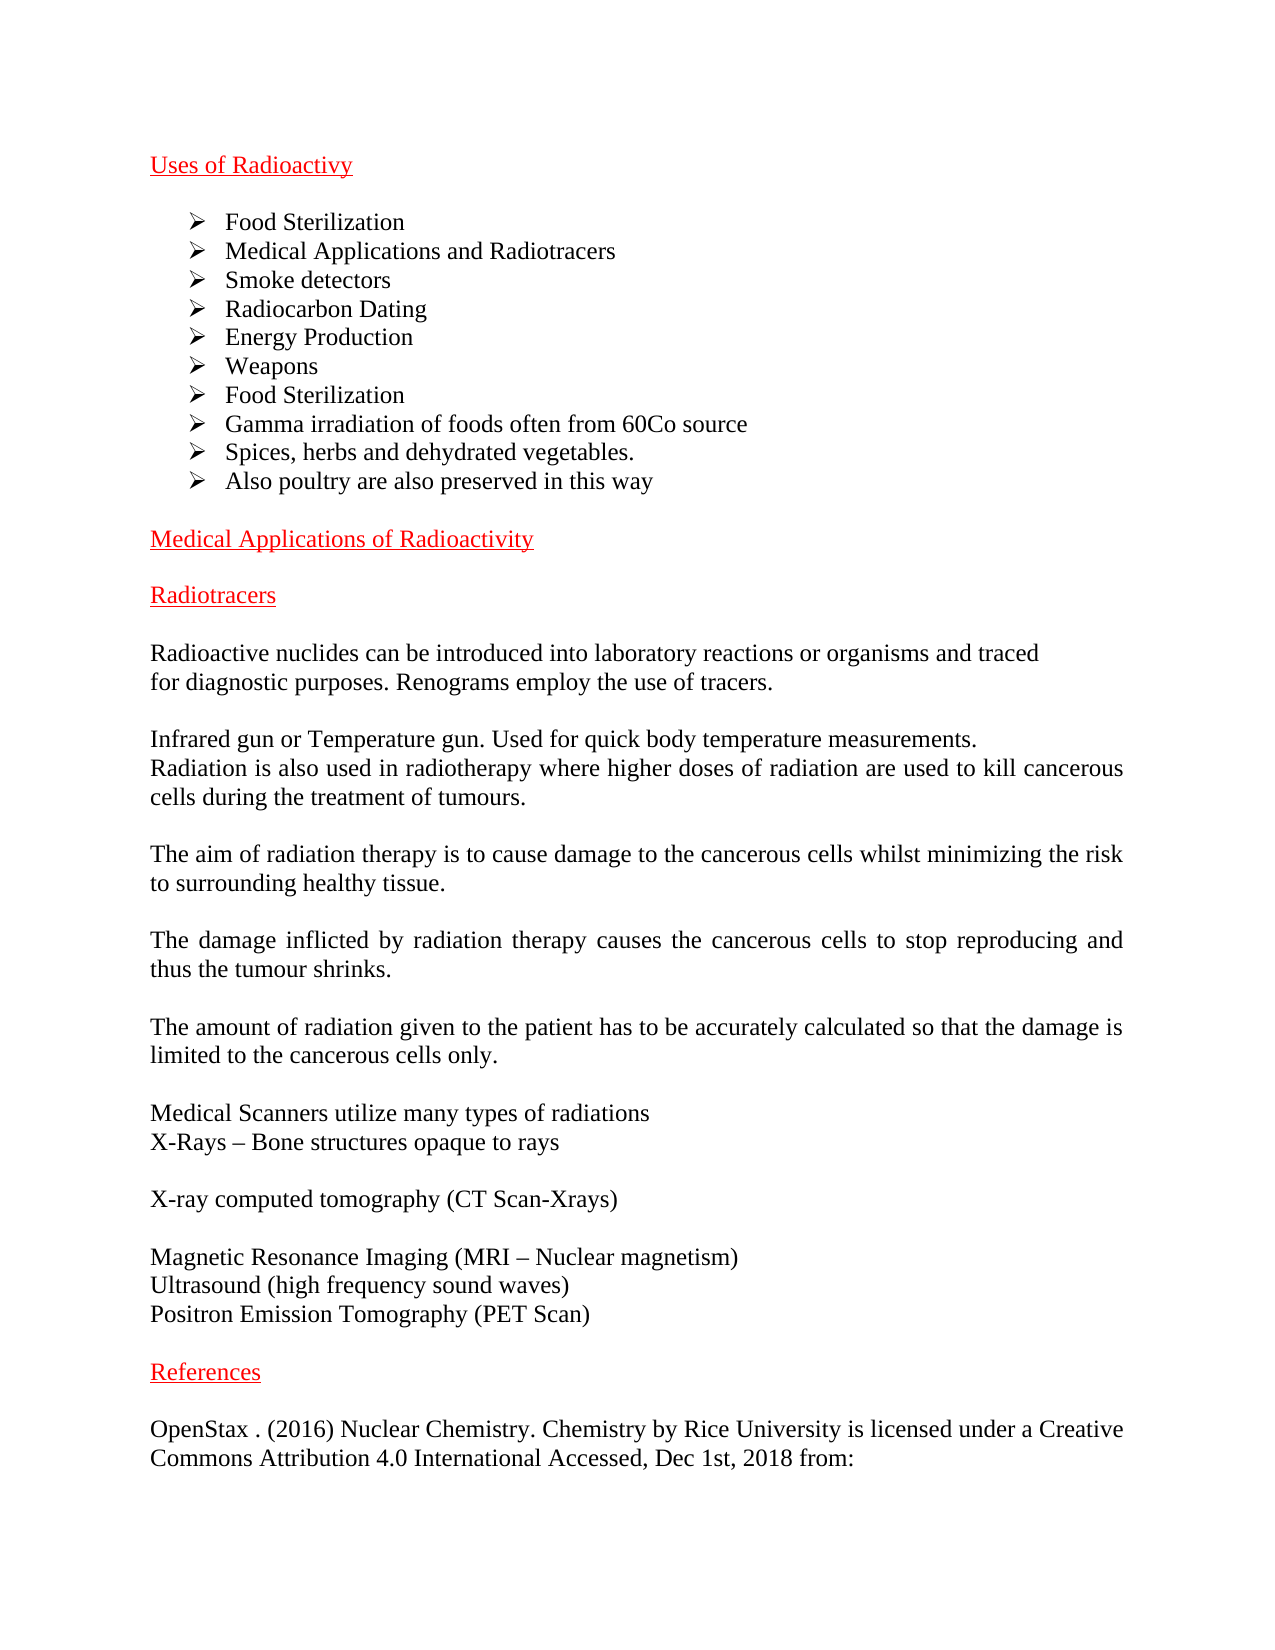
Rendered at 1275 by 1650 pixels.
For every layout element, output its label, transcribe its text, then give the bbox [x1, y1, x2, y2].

text Radioactive nuclides can be introduced into laboratory reactions or organisms and traced [150, 638, 1125, 667]
text The aim of radiation therapy is to cause damage to the cancerous cells whilst minimizing the risk to surrounding healthy tissue. [150, 839, 1125, 897]
text References [150, 1357, 1125, 1386]
list Medical Applications and Radiotracers [187, 236, 1125, 265]
text Medical Scanners utilize many types of radiations [150, 1098, 1125, 1127]
list Smoke detectors [187, 265, 1125, 294]
text OpenStax . (2016) Nuclear Chemistry. Chemistry by Rice University is licensed under a Creative Commons Attribution 4.0 International Accessed, Dec 1st, 2018 from: [150, 1414, 1125, 1472]
text X-Rays – Bone structures opaque to rays [150, 1127, 1125, 1156]
text for diagnostic purposes. Renograms employ the use of tracers. [150, 667, 1125, 696]
list Gamma irradiation of foods often from 60Co source [187, 409, 1125, 437]
list Energy Production [187, 322, 1125, 351]
list Food Sterilization [187, 380, 1125, 409]
text Radiotracers [150, 581, 1125, 609]
list Weapons [187, 351, 1125, 380]
list Food Sterilization [187, 207, 1125, 236]
text X-ray computed tomography (CT Scan-Xrays) [150, 1184, 1125, 1213]
text The damage inflicted by radiation therapy causes the cancerous cells to stop reproducing and thus the tumour shrinks. [150, 926, 1125, 983]
text Uses of Radioactivy [150, 150, 1125, 179]
text The amount of radiation given to the patient has to be accurately calculated so that the damage is limited to the cancerous cells only. [150, 1012, 1125, 1069]
text Ultrasound (high frequency sound waves) [150, 1271, 1125, 1299]
text Medical Applications of Radioactivity [150, 524, 1125, 552]
text Infrared gun or Temperature gun. Used for quick body temperature measurements. [150, 724, 1125, 753]
text Magnetic Resonance Imaging (MRI – Nuclear magnetism) [150, 1242, 1125, 1271]
list Spices, herbs and dehydrated vegetables. [187, 437, 1125, 466]
list Radiocarbon Dating [187, 294, 1125, 322]
list Also poultry are also preserved in this way [187, 466, 1125, 495]
text Positron Emission Tomography (PET Scan) [150, 1299, 1125, 1328]
text Radiation is also used in radiotherapy where higher doses of radiation are used to kill cancerous cells during the treatment of tumours. [150, 753, 1125, 811]
